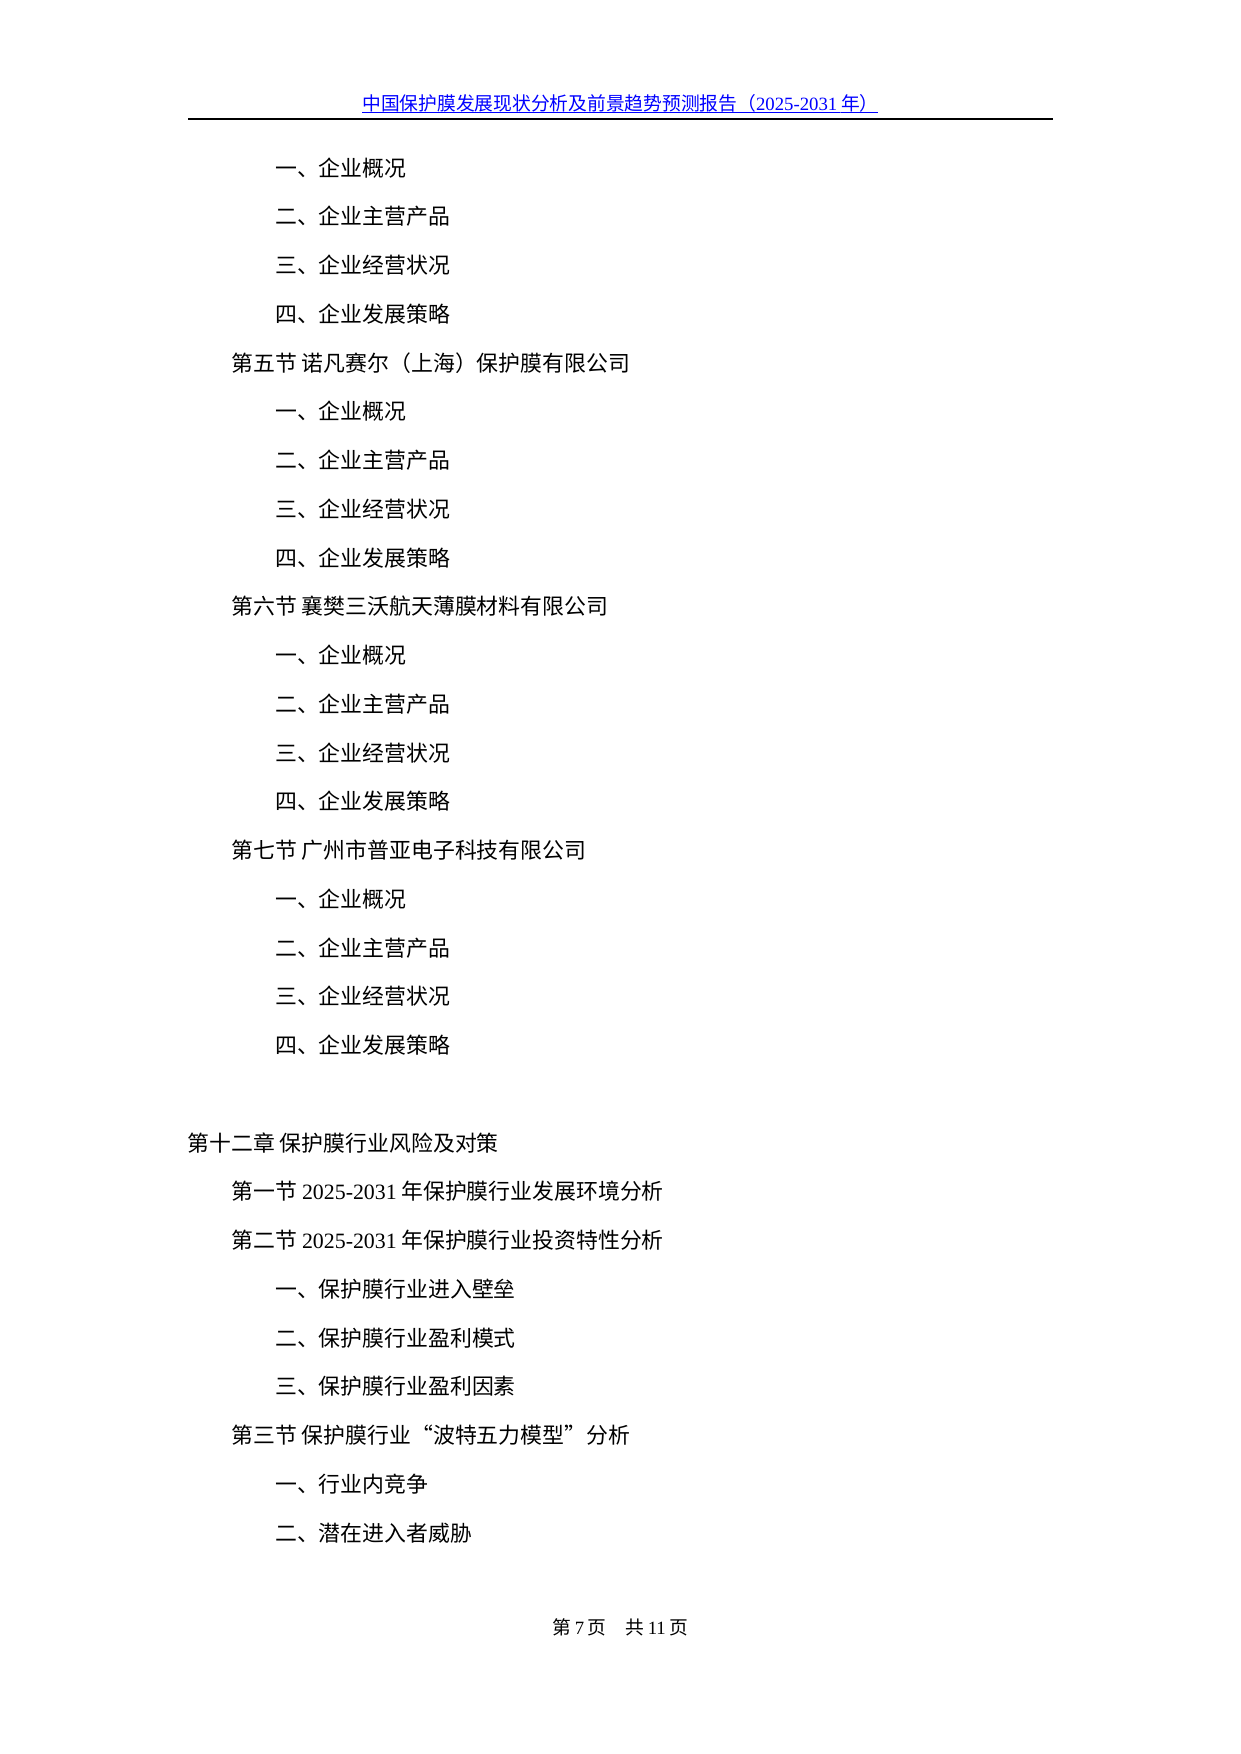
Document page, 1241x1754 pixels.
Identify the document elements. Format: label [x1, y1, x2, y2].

text [187, 150, 1053, 1548]
